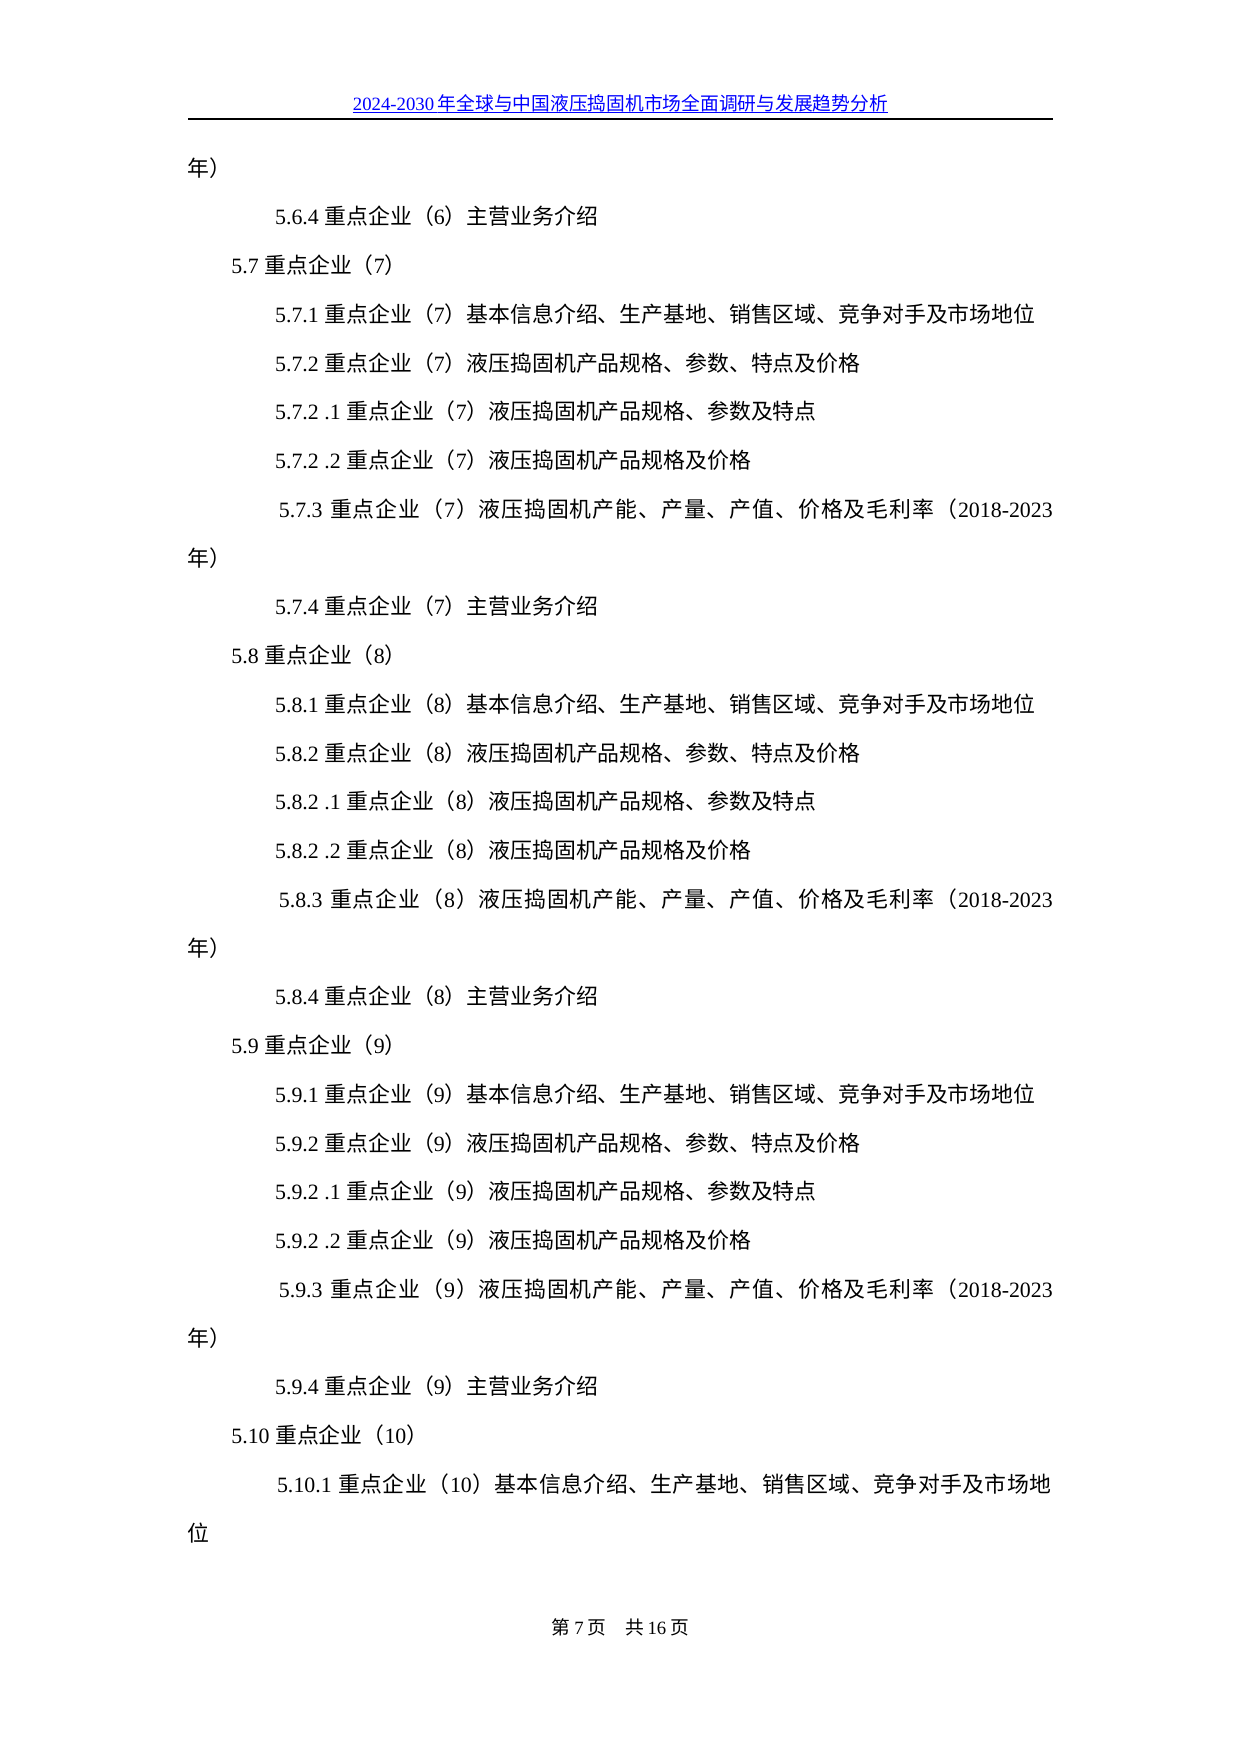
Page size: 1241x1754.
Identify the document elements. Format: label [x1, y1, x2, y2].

text [187, 150, 1053, 1548]
